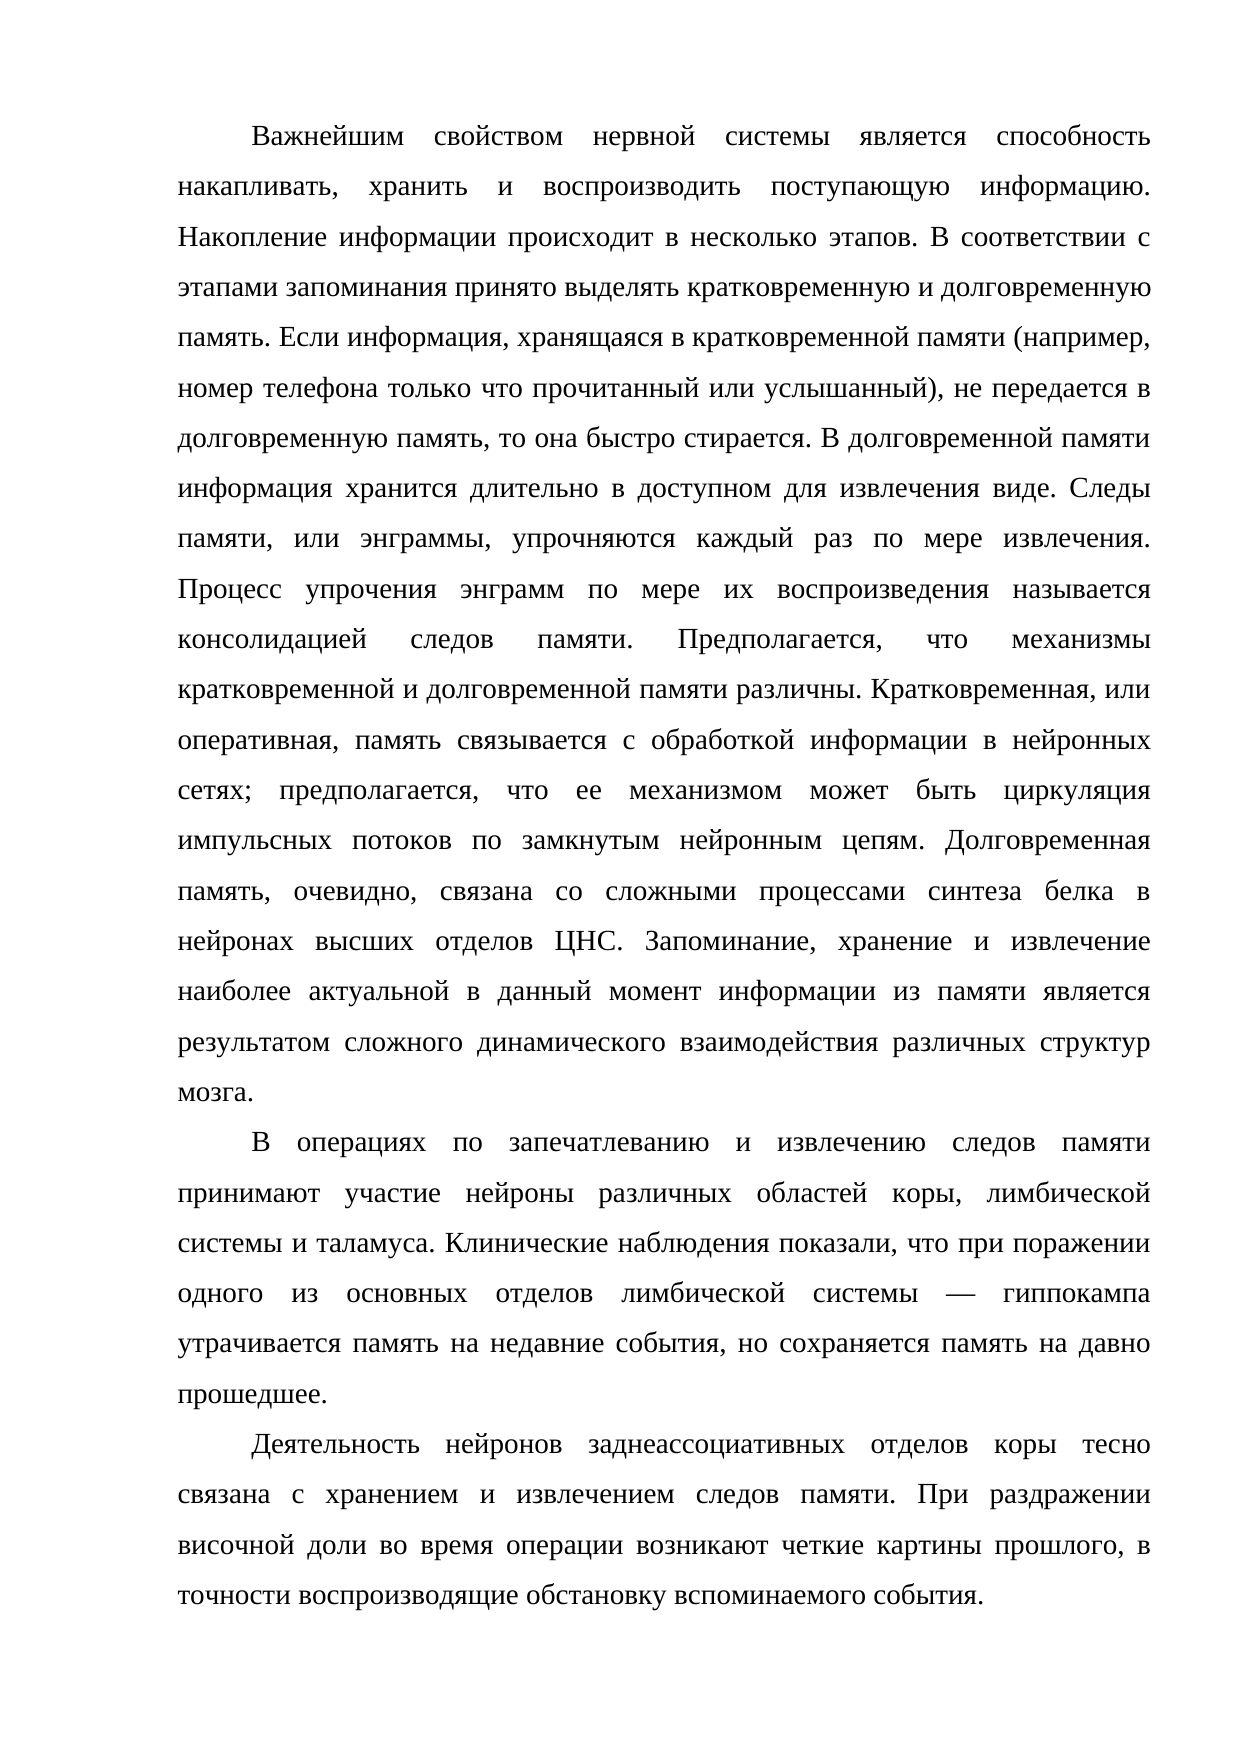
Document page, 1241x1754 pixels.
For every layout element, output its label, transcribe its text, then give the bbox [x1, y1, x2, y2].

text Важнейшим свойством нервной системы является способность накапливать, хранить и воспроизводить поступающую информацию. Накопление информации происходит в несколько этапов. В соответствии с этапами запоминания принято выделять кратковременную и долговременную память. Если информация, хранящаяся в кратковременной памяти (например, номер телефона только что прочитанный или услышанный), не передается в долговременную память, то она быстро стирается. В долговременной памяти информация хранится длительно в доступном для извлечения виде. Следы памяти, или энграммы, упрочняются каждый раз по мере извлечения. Процесс упрочения энграмм по мере их воспроизведения называется консолидацией следов памяти. Предполагается, что механизмы кратковременной и долговременной памяти различны. Кратковременная, или оперативная, память связывается с обработкой информации в нейронных сетях; предполагается, что ее механизмом может быть циркуляция импульсных потоков по замкнутым нейронным цепям. Долговременная память, очевидно, связана со сложными процессами синтеза белка в нейронах высших отделов ЦНС. Запоминание, хранение и извлечение наиболее актуальной в данный момент информации из памяти является результатом сложного динамического взаимодействия различных структур мозга. [177, 118, 1152, 1108]
text В операциях по запечатлеванию и извлечению следов памяти принимают участие нейроны различных областей коры, лимбической системы и таламуса. Клинические наблюдения показали, что при поражении одного из основных отделов лимбической системы — гиппокампа утрачивается память на недавние события, но сохраняется память на давно прошедшее. [177, 1124, 1152, 1409]
text Деятельность нейронов заднеассоциативных отделов коры тесно связана с хранением и извлечением следов памяти. При раздражении височной доли во время операции возникают четкие картины прошлого, в точности воспроизводящие обстановку вспоминаемого события. [177, 1426, 1152, 1611]
